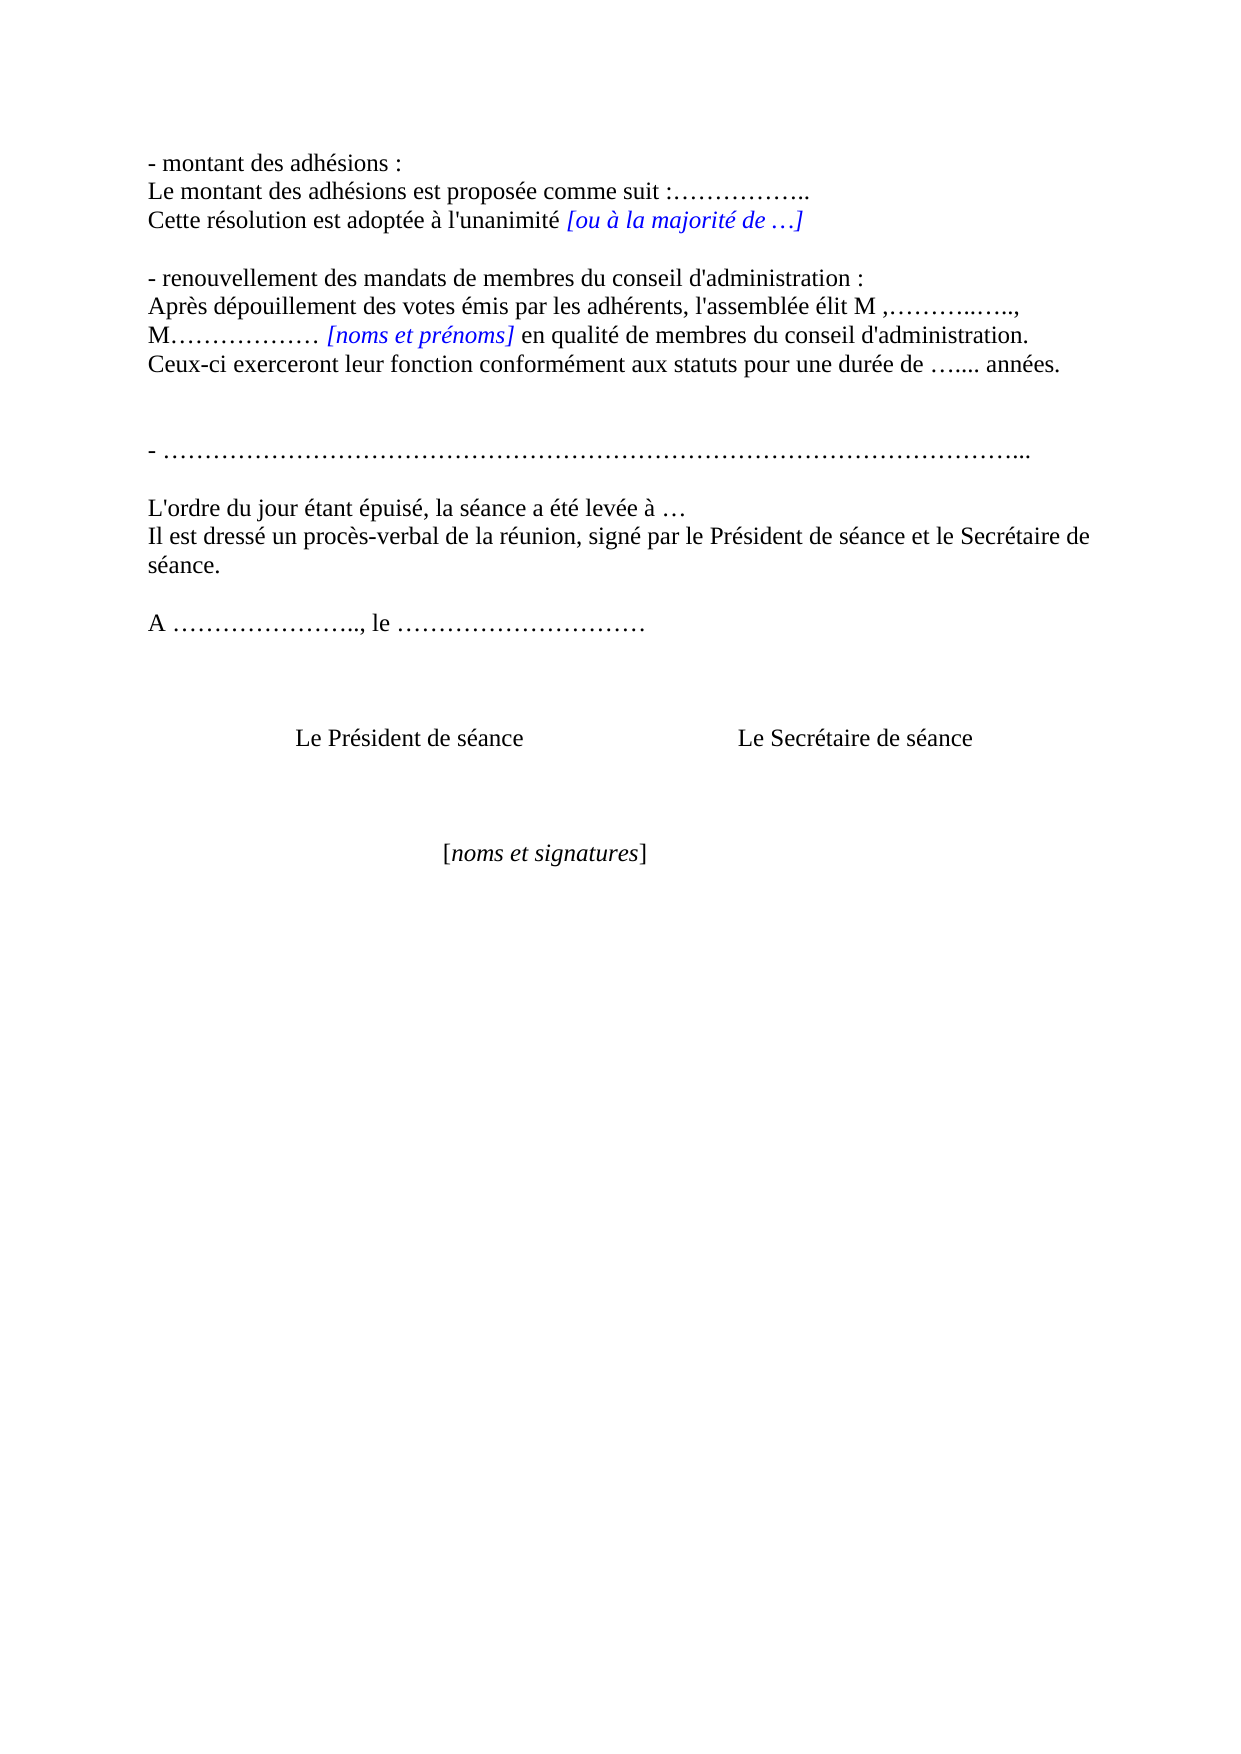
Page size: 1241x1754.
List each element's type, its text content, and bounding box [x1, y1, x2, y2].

text [noms et signatures] [148, 838, 1093, 866]
text Après dépouillement des votes émis par les adhérents, l'assemblée élit M ,………..….., M……………… [noms et prénoms] en qualité de membres du conseil d'administration. Ceux-ci exerceront leur fonction conformément aux statuts pour une durée de ….... années. [148, 291, 1093, 406]
text - montant des adhésions : [148, 148, 1093, 176]
text Il est dressé un procès-verbal de la réunion, signé par le Président de séance et le Secrétaire de séance. [148, 521, 1093, 579]
text Le montant des adhésions est proposée comme suit :…………….. [148, 176, 1093, 205]
text Cette résolution est adoptée à l'unanimité [ou à la majorité de …] [148, 205, 1093, 234]
text - renouvellement des mandats de membres du conseil d'administration : [148, 263, 1093, 291]
text A ………………….., le ………………………… [148, 608, 1093, 636]
text L'ordre du jour étant épuisé, la séance a été levée à … [148, 493, 1093, 521]
text - …………………………………………………………………………………………... [148, 435, 1093, 464]
text Le Président de séance Le Secrétaire de séance [295, 723, 1093, 751]
